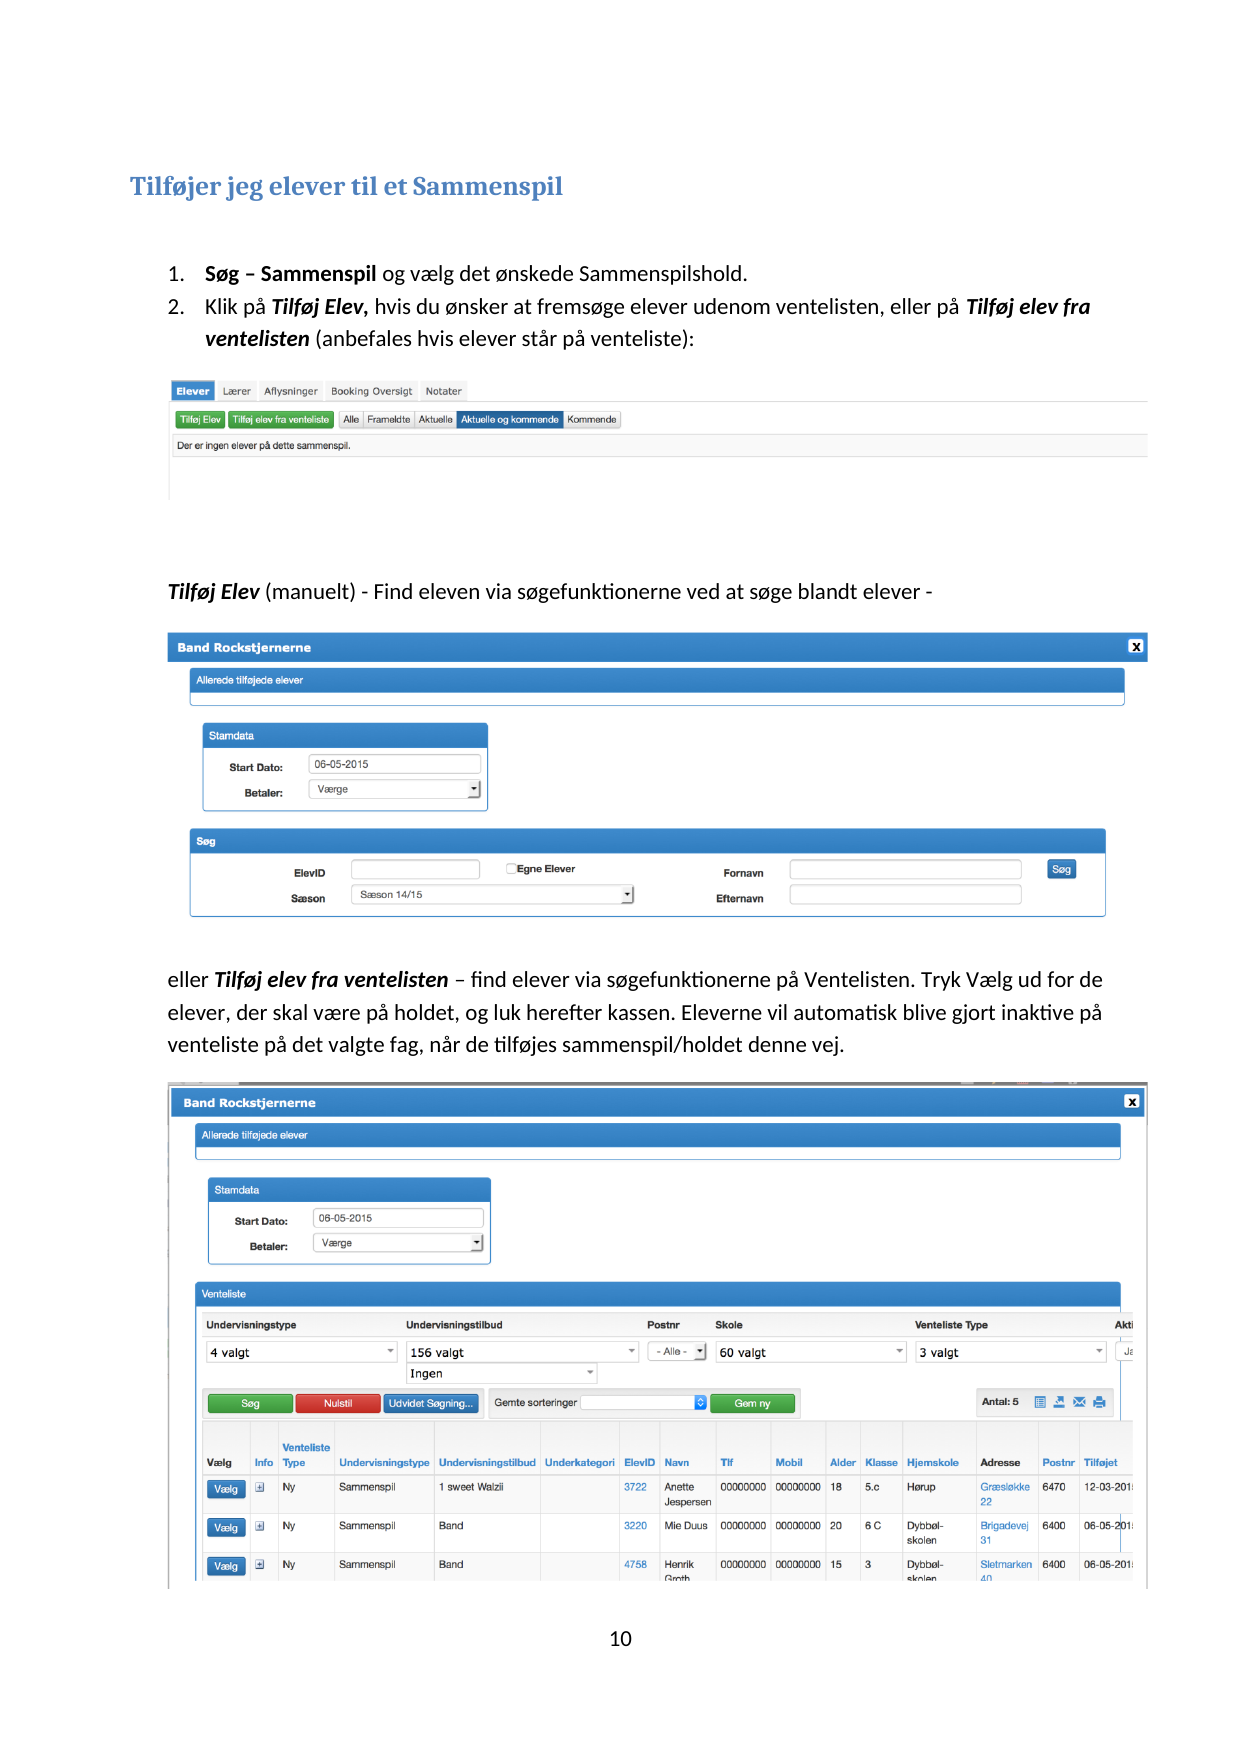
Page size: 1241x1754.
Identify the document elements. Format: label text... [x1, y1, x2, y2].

text Tilføj Elev (manuelt) - Find eleven via søgefunktionerne ved at søge blandt elever - [167, 577, 1110, 606]
list Søg – Sammenspil og vælg det ønskede Sammenspilshold. [167, 259, 1110, 288]
text eller Tilføj elev fra ventelisten – find elever via søgefunktionerne på Ventelisten. Tryk Vælg ud for de elever, der skal være på holdet, og luk herefter kassen. Eleverne vil automatisk blive gjort inaktive på venteliste på det valgte fag, når de tilføjes sammenspil/holdet denne vej. [167, 965, 1110, 1058]
picture [167, 630, 1148, 941]
picture [167, 377, 1148, 500]
subtitle Tilføjer jeg elever til et Sammenspil [130, 171, 1110, 202]
picture [167, 1082, 1148, 1589]
list Klik på Tilføj Elev, hvis du ønsker at fremsøge elever udenom ventelisten, eller på Tilføj elev fra ventelisten (anbefales hvis elever står på venteliste): [167, 292, 1110, 352]
